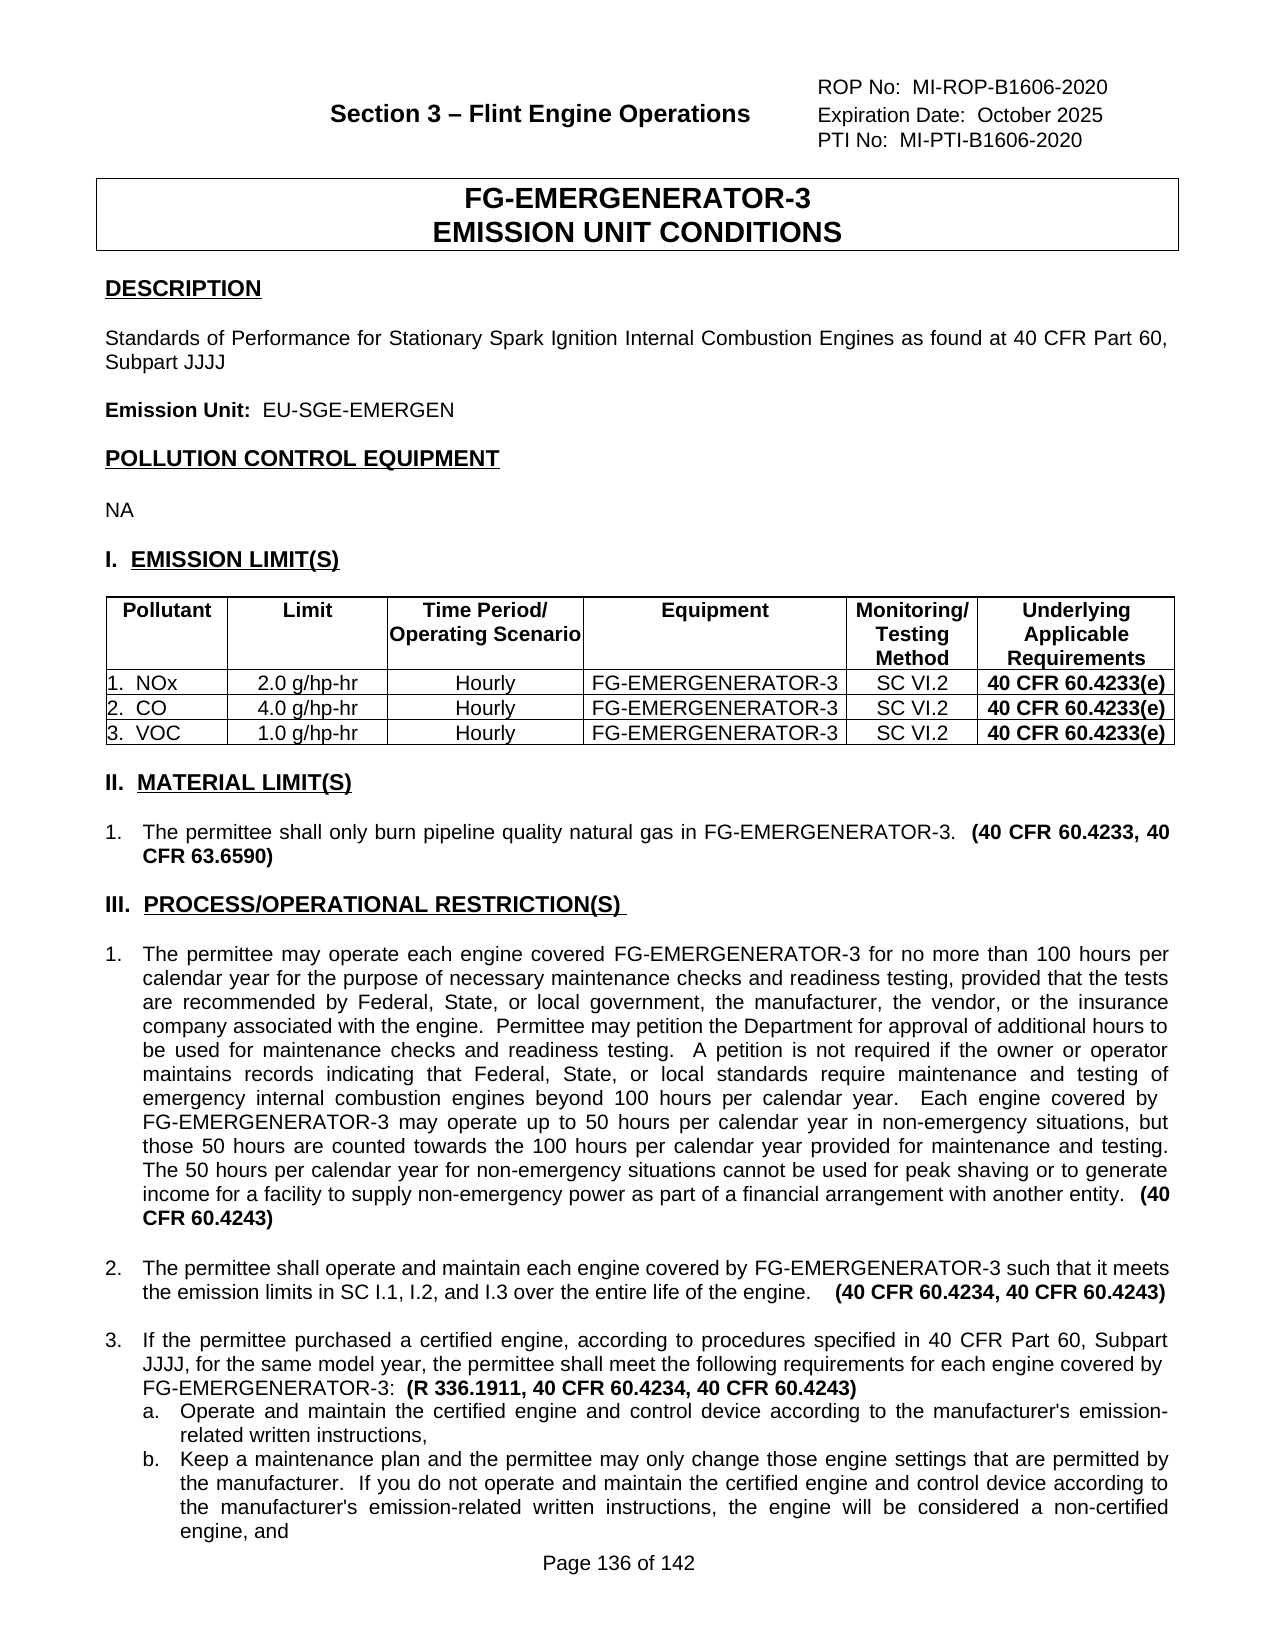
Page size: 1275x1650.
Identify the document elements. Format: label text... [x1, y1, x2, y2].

text I. EMISSION LIMIT(S) [105, 546, 1170, 572]
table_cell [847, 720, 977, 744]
text 3. If the permittee purchased a certified engine, according to procedures specified in 40 Part 60, Subpart JJJJ, for the same model year, the permittee shall meet the following requirements for each engine covered by FG-EMERGENERATOR-3: (R 336.1911, 40 60.4234, 40 60.4243) [105, 1327, 1170, 1399]
list Operate and maintain the certified engine and control device according to the manufacturer's emission-related written instructions, [142, 1399, 1170, 1447]
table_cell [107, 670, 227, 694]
list The permittee shall only burn pipeline quality natural gas in FG-EMERGENERATOR-3. (40 60.4233, 40 CFR 63.6590) [105, 819, 1170, 867]
text 2. The permittee shall operate and maintain each engine covered by FG-EMERGENERATOR-3 such that it meets the emission limits in SC I.1, I.2, and I.3 over the entire life of the engine. (40 60.4234, 40 60.4243) [105, 1256, 1170, 1303]
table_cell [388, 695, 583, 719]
text NA [105, 498, 1170, 522]
subtitle FG-EMERGENERATOR-3 [97, 179, 1178, 212]
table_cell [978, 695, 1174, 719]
text POLLUTION CONTROL EQUIPMENT [105, 445, 1170, 472]
text II. MATERIAL LIMIT(S) [105, 769, 1170, 796]
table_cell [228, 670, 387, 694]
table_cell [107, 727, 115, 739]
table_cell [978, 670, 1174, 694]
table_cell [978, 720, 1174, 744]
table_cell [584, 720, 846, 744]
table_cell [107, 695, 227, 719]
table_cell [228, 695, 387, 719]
text Standards of Performance for Stationary Spark Ignition Internal Combustion Engines as found at 40 CFR Part 60, Subpart JJJJ [105, 326, 1170, 373]
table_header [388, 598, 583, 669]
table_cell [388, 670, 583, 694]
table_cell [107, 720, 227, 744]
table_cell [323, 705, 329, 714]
text DESCRIPTION [105, 275, 1170, 302]
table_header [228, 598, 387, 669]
text EMISSION UNIT CONDITIONS [97, 212, 1178, 250]
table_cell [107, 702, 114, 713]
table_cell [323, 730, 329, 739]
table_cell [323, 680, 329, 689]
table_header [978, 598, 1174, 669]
text III. PROCESS/OPERATIONAL RESTRICTION(S) [105, 891, 1170, 918]
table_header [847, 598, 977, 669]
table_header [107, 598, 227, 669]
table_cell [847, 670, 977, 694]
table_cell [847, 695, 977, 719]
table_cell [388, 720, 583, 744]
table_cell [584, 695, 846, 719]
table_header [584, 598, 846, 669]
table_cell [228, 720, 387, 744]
text Emission Unit: EU-SGE-EMERGEN [105, 397, 1170, 421]
list Keep a maintenance plan and the permittee may only change those engine settings that are permitted by the manufacturer. If you do not operate and maintain the certified engine and control device according to the manufacturer's emission-related written instructions, the engine will be considered a non-certified engine, and [142, 1447, 1170, 1543]
list The permittee may operate each engine covered FG-EMERGENERATOR-3 for no more than 100 hours per calendar year for the purpose of necessary maintenance checks and readiness testing, provided that the tests are recommended by Federal, State, or local government, the manufacturer, the vendor, or the insurance company associated with the engine. Permittee may petition the Department for approval of additional hours to be used for maintenance checks and readiness testing. A petition is not required if the owner or operator maintains records indicating that Federal, State, or local standards require maintenance and testing of emergency internal combustion engines beyond 100 hours per calendar year. Each engine covered by FG-EMERGENERATOR-3 may operate up to 50 hours per calendar year in non-emergency situations, but those 50 hours are counted towards the 100 hours per calendar year provided for maintenance and testing. The 50 hours per calendar year for non-emergency situations cannot be used for peak shaving or to generate income for a facility to supply non-emergency power as part of a financial arrangement with another entity. (40 60.4243) [105, 942, 1170, 1229]
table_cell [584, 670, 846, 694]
